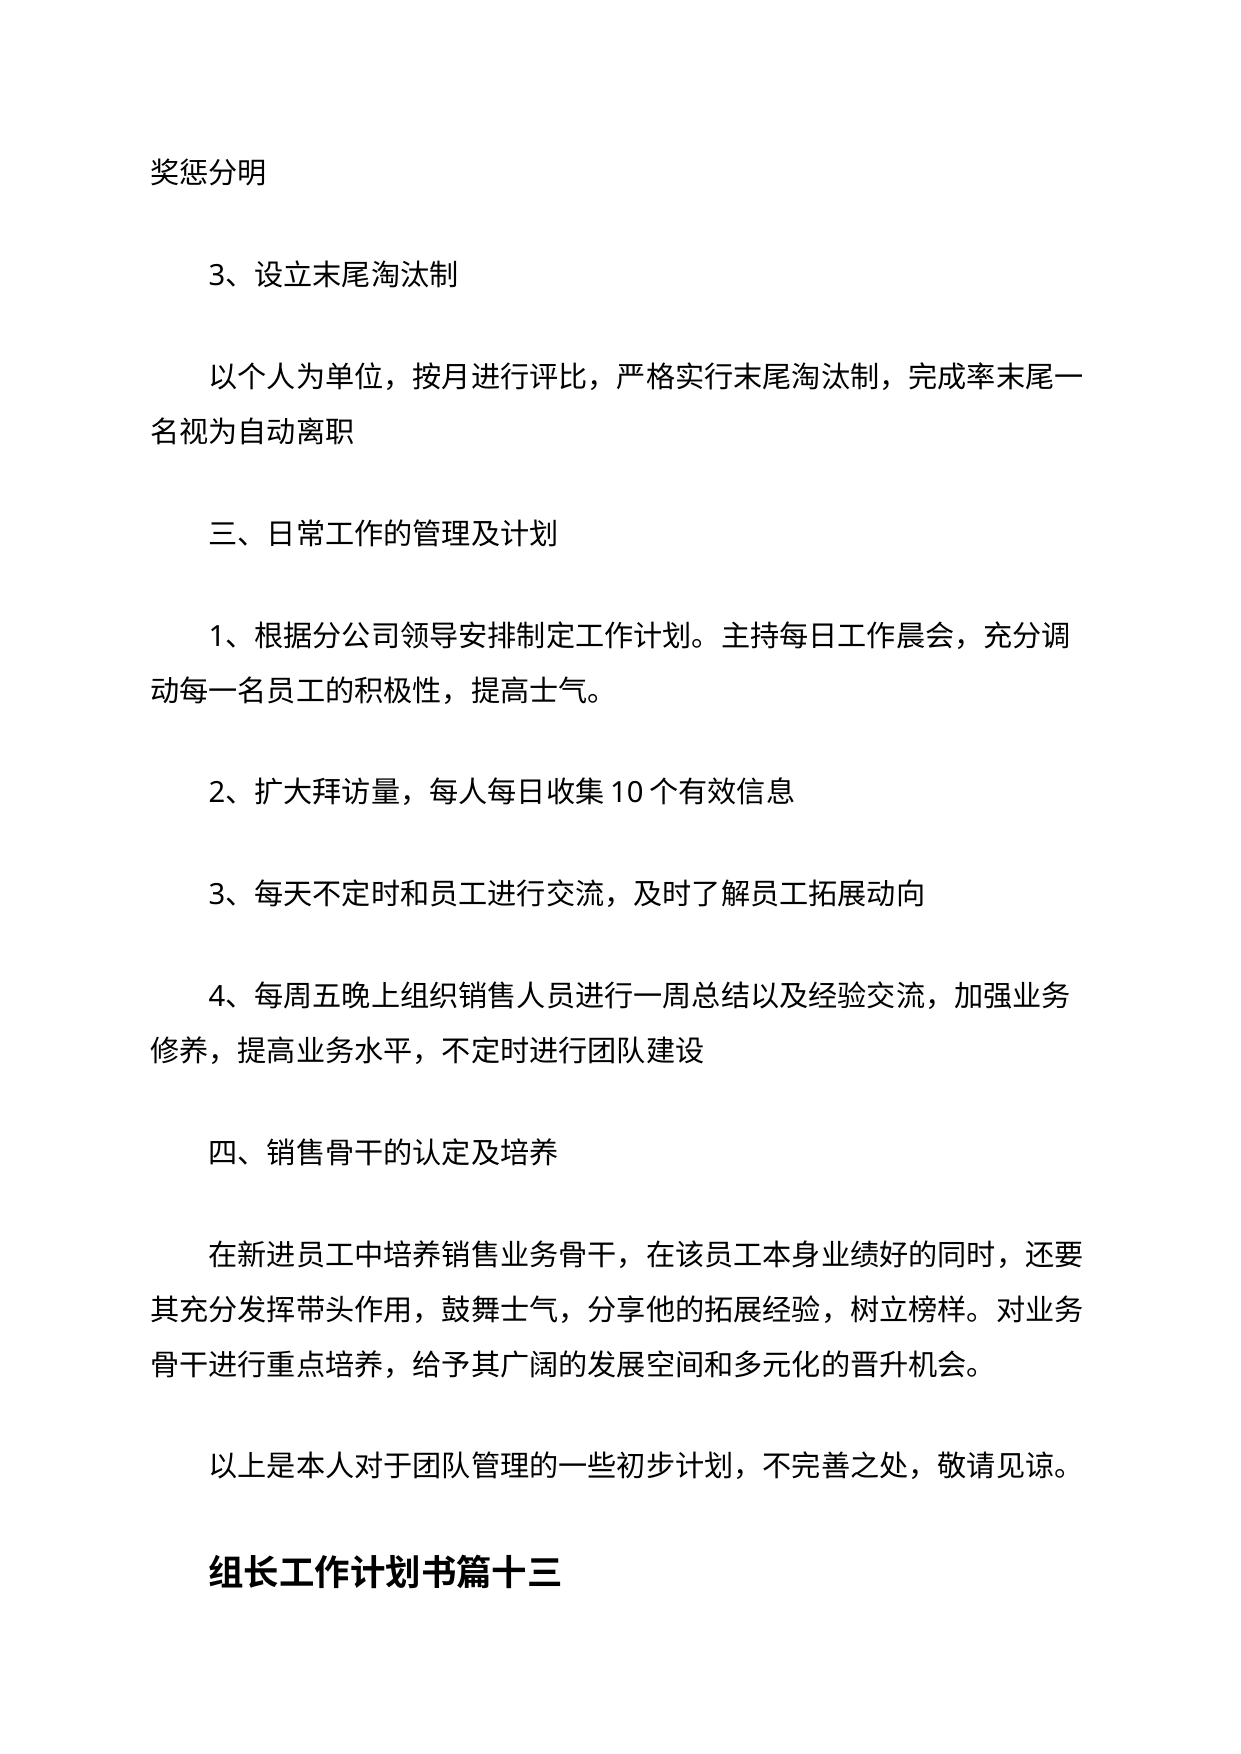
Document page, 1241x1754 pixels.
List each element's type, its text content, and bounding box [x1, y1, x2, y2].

text 3、设立末尾淘汰制 [150, 252, 1090, 294]
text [150, 150, 1090, 192]
text 以个人为单位，按月进行评比，严格实行末尾淘汰制，完成率末尾一名视为自动离职 [150, 354, 1090, 451]
text 以上是本人对于团队管理的一些初步计划，不完善之处，敬请见谅。 [150, 1443, 1090, 1485]
text 4、每周五晚上组织销售人员进行一周总结以及经验交流，加强业务修养，提高业务水平，不定时进行团队建设 [150, 973, 1090, 1070]
text 组长工作计划书篇十三 [150, 1545, 1090, 1596]
text 在新进员工中培养销售业务骨干，在该员工本身业绩好的同时，还要其充分发挥带头作用，鼓舞士气，分享他的拓展经验，树立榜样。对业务骨干进行重点培养，给予其广阔的发展空间和多元化的晋升机会。 [150, 1231, 1090, 1383]
text 2、扩大拜访量，每人每日收集10个有效信息 [150, 769, 1090, 811]
text 四、销售骨干的认定及培养 [150, 1130, 1090, 1172]
text 1、根据分公司领导安排制定工作计划。主持每日工作晨会，充分调动每一名员工的积极性，提高士气。 [150, 612, 1090, 709]
text 3、每天不定时和员工进行交流，及时了解员工拓展动向 [150, 871, 1090, 913]
text 三、日常工作的管理及计划 [150, 510, 1090, 553]
